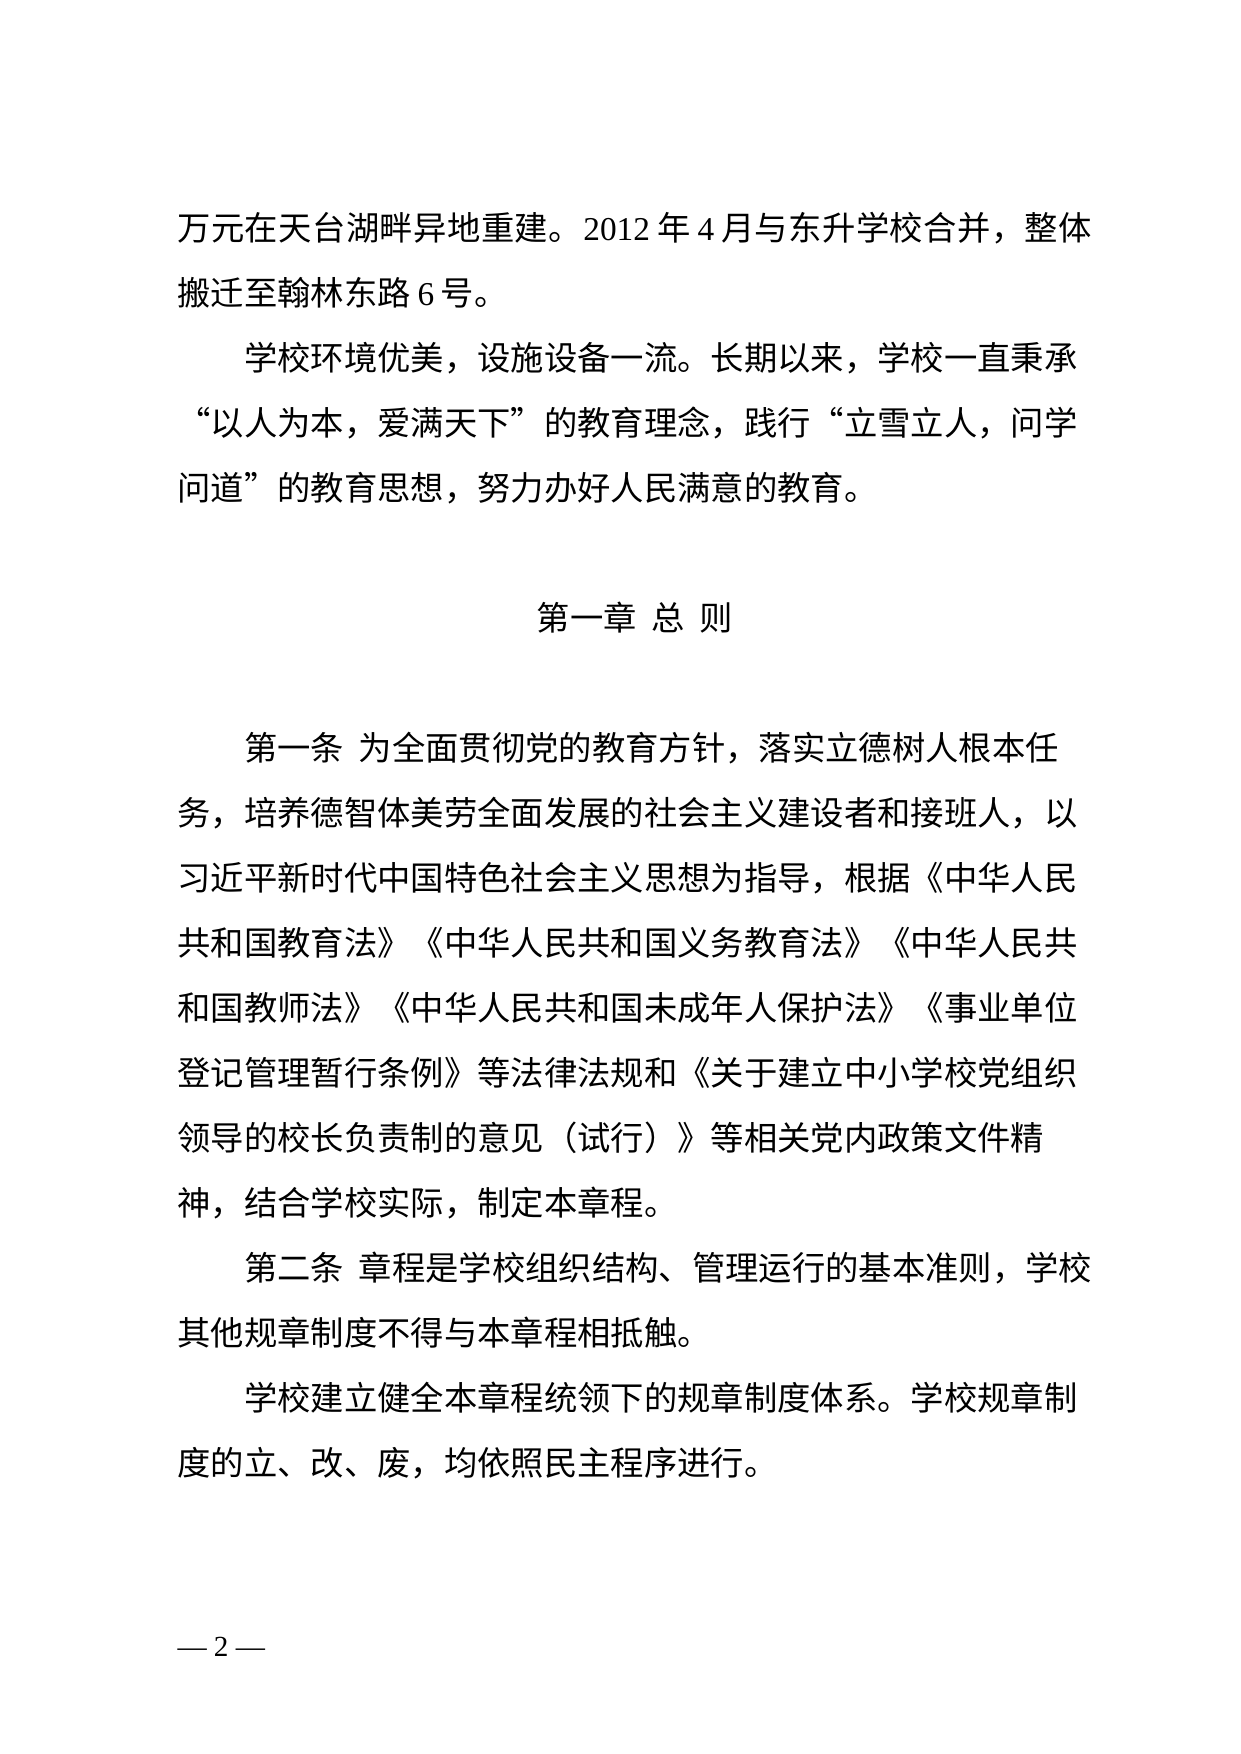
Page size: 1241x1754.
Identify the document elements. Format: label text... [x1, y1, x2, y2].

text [177, 193, 1093, 323]
text 第一章 总 则 [177, 583, 1093, 648]
text 学校建立健全本章程统领下的规章制度体系。学校规章制度的立、改、废，均依照民主程序进行。 [177, 1363, 1093, 1493]
text 第一条 为全面贯彻党的教育方针，落实立德树人根本任务，培养德智体美劳全面发展的社会主义建设者和接班人，以习近平新时代中国特色社会主义思想为指导，根据《中华人民共和国教育法》《中华人民共和国义务教育法》《中华人民共和国教师法》《中华人民共和国未成年人保护法》《事业单位登记管理暂行条例》等法律法规和《关于建立中小学校党组织领导的校长负责制的意见（试行）》等相关党内政策文件精神，结合学校实际，制定本章程。 [177, 713, 1093, 1233]
text 学校环境优美，设施设备一流。长期以来，学校一直秉承“以人为本，爱满天下”的教育理念，践行“立雪立人，问学问道”的教育思想，努力办好人民满意的教育。 [177, 323, 1093, 518]
text 第二条 章程是学校组织结构、管理运行的基本准则，学校其他规章制度不得与本章程相抵触。 [177, 1233, 1093, 1363]
